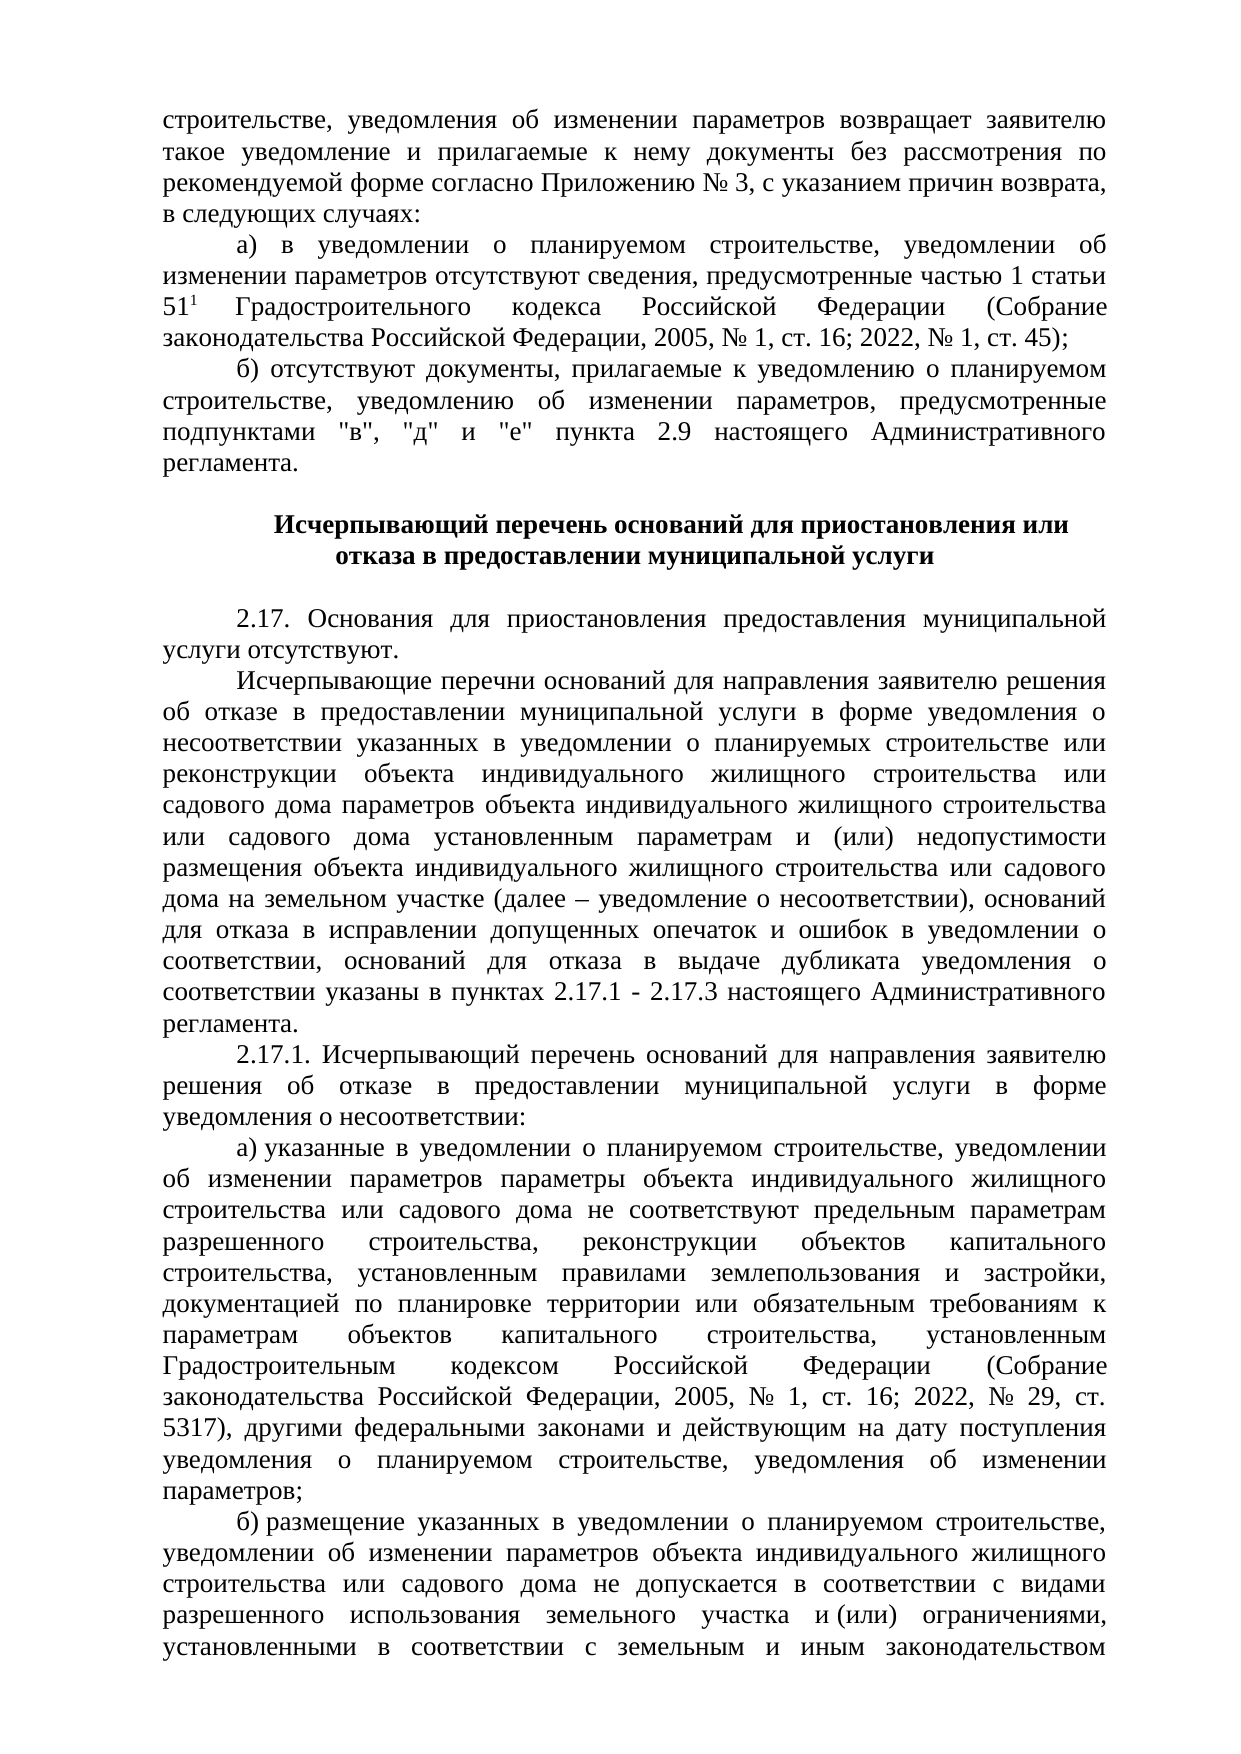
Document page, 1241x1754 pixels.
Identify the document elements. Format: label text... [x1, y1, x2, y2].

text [162, 103, 1107, 228]
text а) в уведомлении о планируемом строительстве, уведомлении об изменении параметров отсутствуют сведения, предусмотренные частью 1 статьи 511 Градостроительного кодекса Российской Федерации (Собрание законодательства Российской Федерации, 2005, № 1, ст. 16; 2022, № 1, ст. 45); [162, 228, 1107, 353]
text 2.17. Основания для приостановления предоставления муниципальной услуги отсутствуют. [162, 602, 1107, 664]
text 2.17.1. Исчерпывающий перечень оснований для направления заявителю решения об отказе в предоставлении муниципальной услуги в форме уведомления о несоответствии: [162, 1038, 1107, 1131]
text а) указанные в уведомлении о планируемом строительстве, уведомлении об изменении параметров параметры объекта индивидуального жилищного строительства или садового дома не соответствуют предельным параметрам разрешенного строительства, реконструкции объектов капитального строительства, установленным правилами землепользования и застройки, документацией по планировке территории или обязательным требованиям к параметрам объектов капитального строительства, установленным Градостроительным кодексом Российской Федерации (Собрание законодательства Российской Федерации, 2005, № 1, ст. 16; 2022, № 29, ст. 5317), другими федеральными законами и действующим на дату поступления уведомления о планируемом строительстве, уведомления об изменении параметров; [162, 1131, 1107, 1505]
text Исчерпывающий перечень оснований для приостановления или отказа в предоставлении муниципальной услуги [162, 508, 1107, 571]
text Исчерпывающие перечни оснований для направления заявителю решения об отказе в предоставлении муниципальной услуги в форме уведомления о несоответствии указанных в уведомлении о планируемых строительстве или реконструкции объекта индивидуального жилищного строительства или садового дома параметров объекта индивидуального жилищного строительства или садового дома установленным параметрам и (или) недопустимости размещения объекта индивидуального жилищного строительства или садового дома на земельном участке (далее – уведомление о несоответствии), оснований для отказа в исправлении допущенных опечаток и ошибок в уведомлении о соответствии, оснований для отказа в выдаче дубликата уведомления о соответствии указаны в пунктах 2.17.1 - 2.17.3 настоящего Административного регламента. [162, 664, 1107, 1038]
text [162, 1505, 1107, 1661]
text б) отсутствуют документы, прилагаемые к уведомлению о планируемом строительстве, уведомлению об изменении параметров, предусмотренные подпунктами "в", "д" и "е" пункта 2.9 настоящего Административного регламента. [162, 353, 1107, 477]
